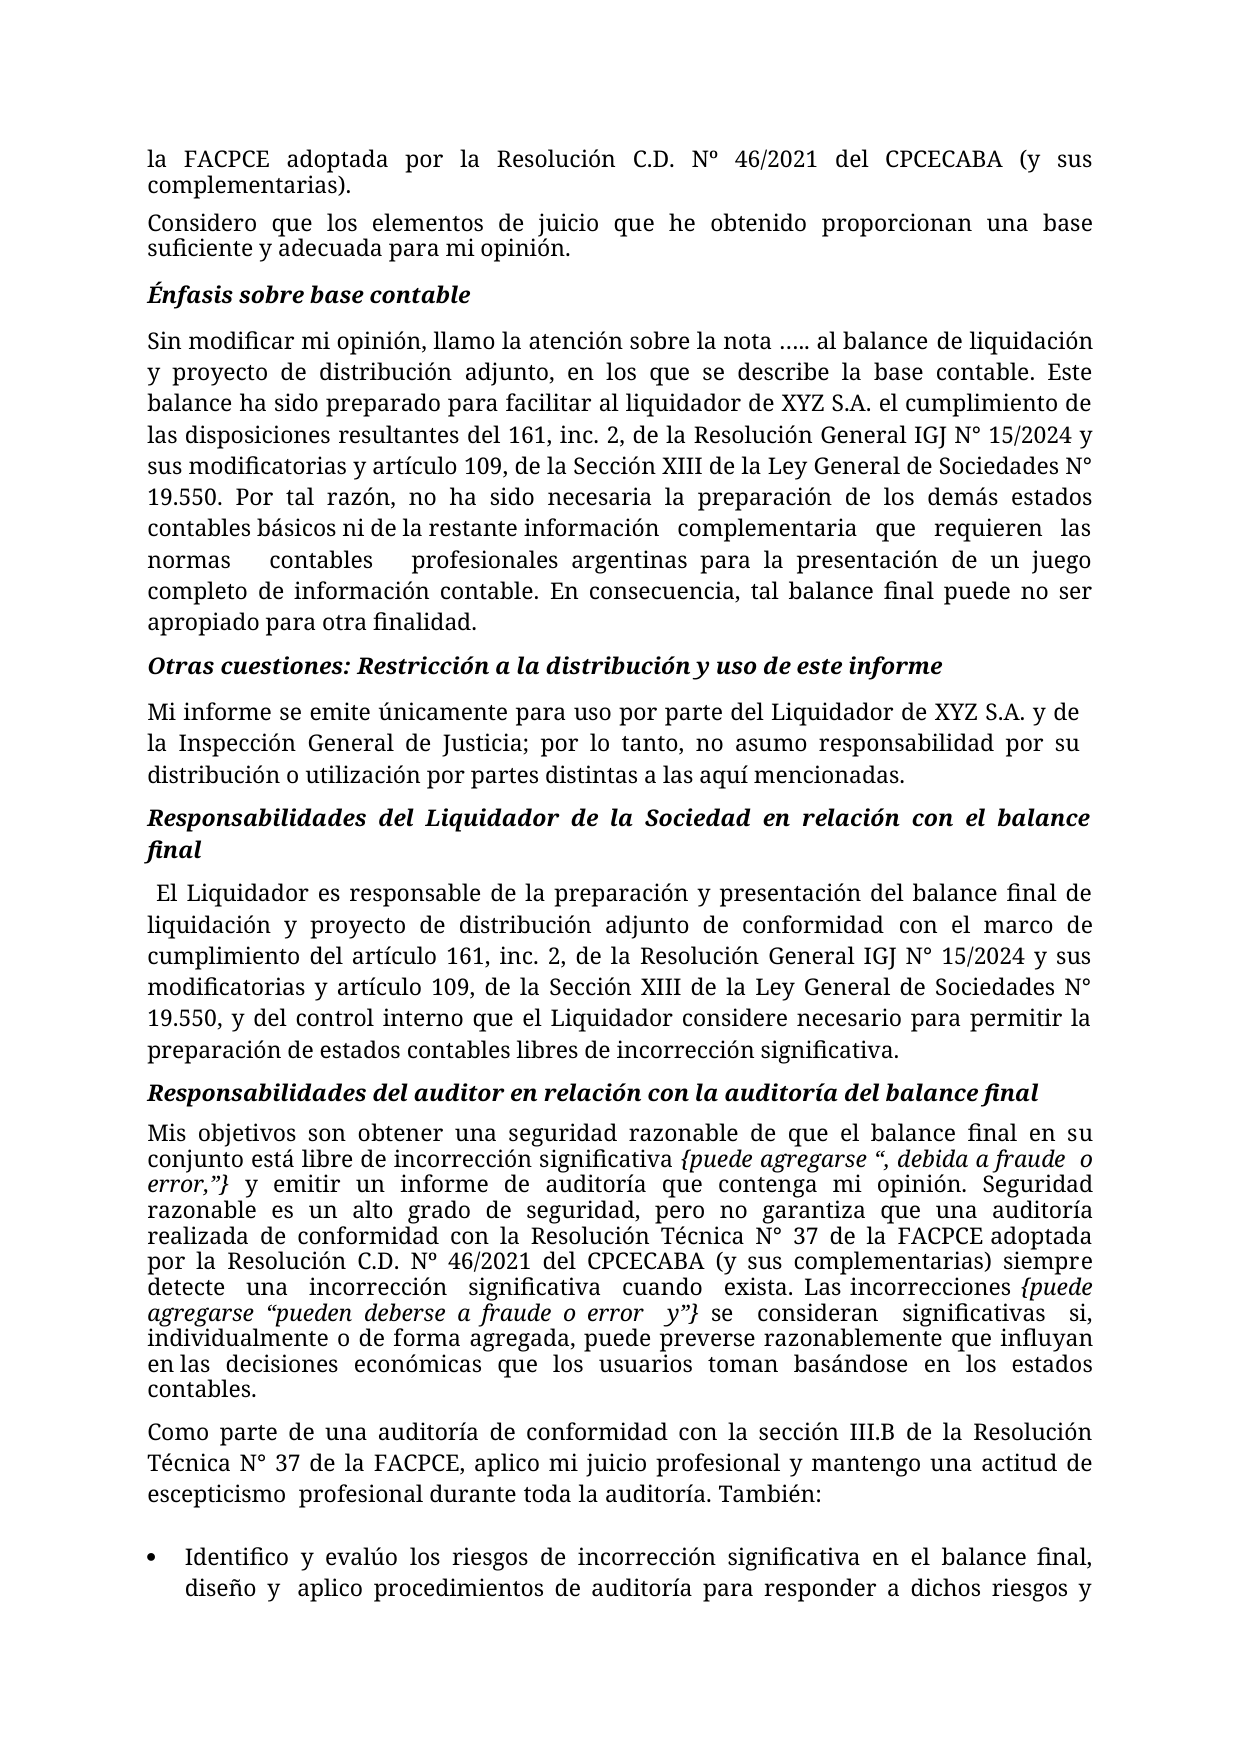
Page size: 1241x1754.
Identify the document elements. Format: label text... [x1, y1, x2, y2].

text Considero que los elementos de juicio que he obtenido proporcionan una base suficiente y adecuada para mi opinión. [147, 211, 1093, 262]
subtitle Énfasis sobre base contable [147, 279, 1034, 310]
text Responsabilidades del Liquidador de la Sociedad en relación con el balance final [147, 802, 1093, 865]
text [147, 147, 1093, 198]
text Responsabilidades del auditor en relación con la auditoría del balance final [147, 1077, 1093, 1109]
text Como parte de una auditoría de conformidad con la sección III.B de la Resolución Técnica N° 37 de la FACPCE, aplico mi juicio profesional y mantengo una actitud de escepticismo profesional durante toda la auditoría. También: [147, 1416, 1093, 1509]
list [147, 1541, 1093, 1603]
text Mis objetivos son obtener una seguridad razonable de que el balance final en su conjunto está libre de incorrección significativa {puede agregarse “, debida a fraude o error,”} y emitir un informe de auditoría que contenga mi opinión. Seguridad razonable es un alto grado de seguridad, pero no garantiza que una auditoría realizada de conformidad con la Resolución Técnica N° 37 de la FACPCE adoptada por la Resolución C.D. Nº 46/2021 del CPCECABA (y sus complementarias) siempre detecte una incorrección significativa cuando exista. Las incorrecciones {puede agregarse “pueden deberse a fraude o error y”} se consideran significativas si, individualmente o de forma agregada, puede preverse razonablemente que influyan en las decisiones económicas que los usuarios toman basándose en los estados contables. [147, 1121, 1093, 1403]
subtitle Otras cuestiones: Restricción a la distribución y uso de este informe [147, 650, 1081, 681]
text Sin modificar mi opinión, llamo la atención sobre la nota ….. al balance de liquidación y proyecto de distribución adjunto, en los que se describe la base contable. Este balance ha sido preparado para facilitar al liquidador de XYZ S.A. el cumplimiento de las disposiciones resultantes del 161, inc. 2, de la Resolución General IGJ N° 15/2024 y sus modificatorias y artículo 109, de la Sección XIII de la Ley General de Sociedades N° 19.550. Por tal razón, no ha sido necesaria la preparación de los demás estados contables básicos ni de la restante información complementaria que requieren las normas contables profesionales argentinas para la presentación de un juego completo de información contable. En consecuencia, tal balance final puede no ser apropiado para otra finalidad. [147, 325, 1093, 637]
text Mi informe se emite únicamente para uso por parte del Liquidador de XYZ S.A. y de la Inspección General de Justicia; por lo tanto, no asumo responsabilidad por su distribución o utilización por partes distintas a las aquí mencionadas. [147, 696, 1081, 790]
text El Liquidador es responsable de la preparación y presentación del balance final de liquidación y proyecto de distribución adjunto de conformidad con el marco de cumplimiento del artículo 161, inc. 2, de la Resolución General IGJ N° 15/2024 y sus modificatorias y artículo 109, de la Sección XIII de la Ley General de Sociedades N° 19.550, y del control interno que el Liquidador considere necesario para permitir la preparación de estados contables libres de incorrección significativa. [147, 877, 1093, 1065]
